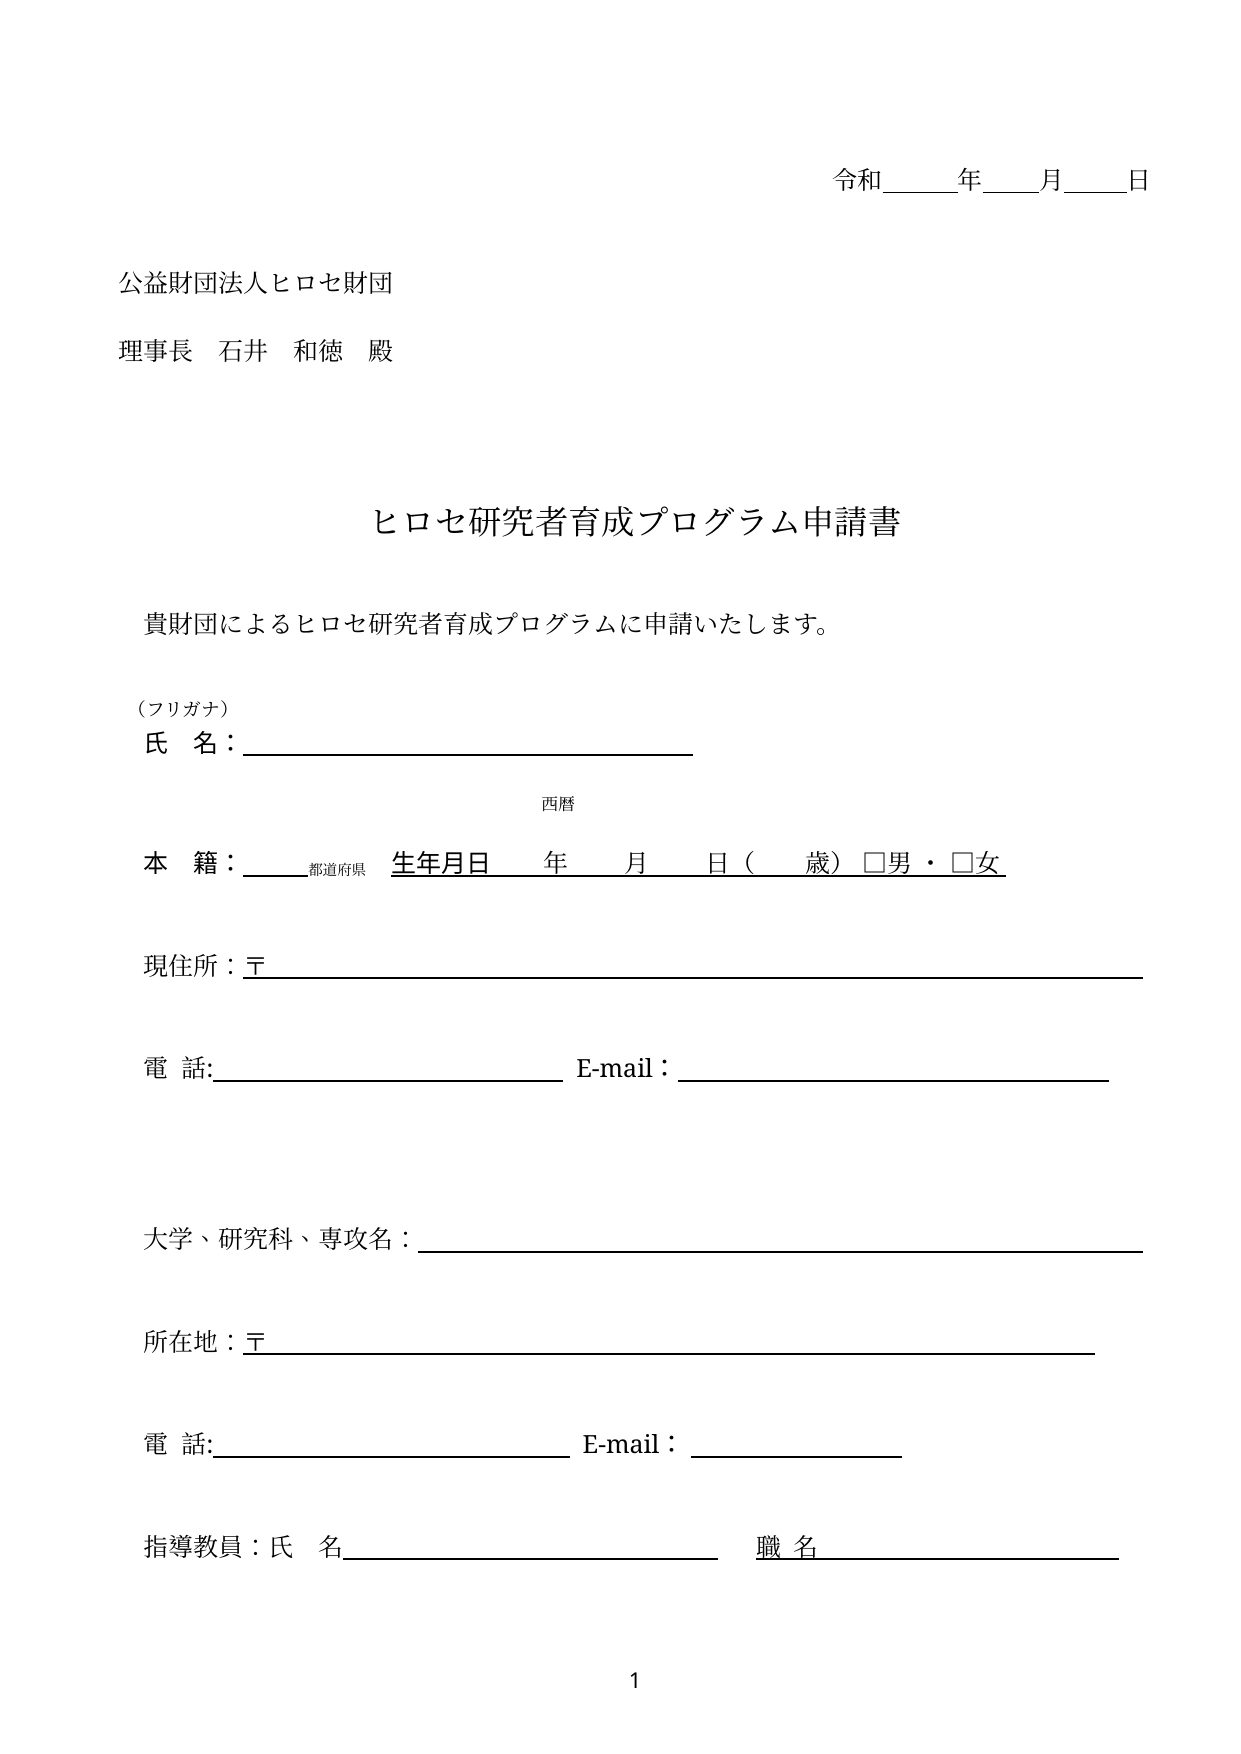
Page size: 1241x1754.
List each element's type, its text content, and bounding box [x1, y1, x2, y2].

text 令和 年 月 日 [118, 144, 1152, 213]
text 電 話: E-mail： [118, 1409, 1152, 1477]
text 公益財団法人ヒロセ財団 [118, 247, 1152, 315]
text 電 話: E-mail： [118, 1033, 1152, 1101]
text 大学、研究科、専攻名： [118, 1204, 1152, 1272]
text （フリガナ） [118, 691, 1152, 725]
text 理事長 石井 和徳 殿 [118, 315, 1152, 384]
text 現住所：〒 [118, 930, 1152, 999]
text 所在地：〒 [118, 1306, 1152, 1374]
text 西暦 [118, 759, 1152, 828]
text 指導教員：氏 名 職 名 [118, 1511, 1152, 1579]
text ヒロセ研究者育成プログラム申請書 [118, 486, 1152, 554]
text 本 籍： 都道府県 生年月日 年 月 日（ 歳） □男 ・ □女 [118, 828, 1152, 896]
text 氏 名： [118, 725, 1152, 759]
text 貴財団によるヒロセ研究者育成プログラムに申請いたします。 [118, 589, 1152, 657]
